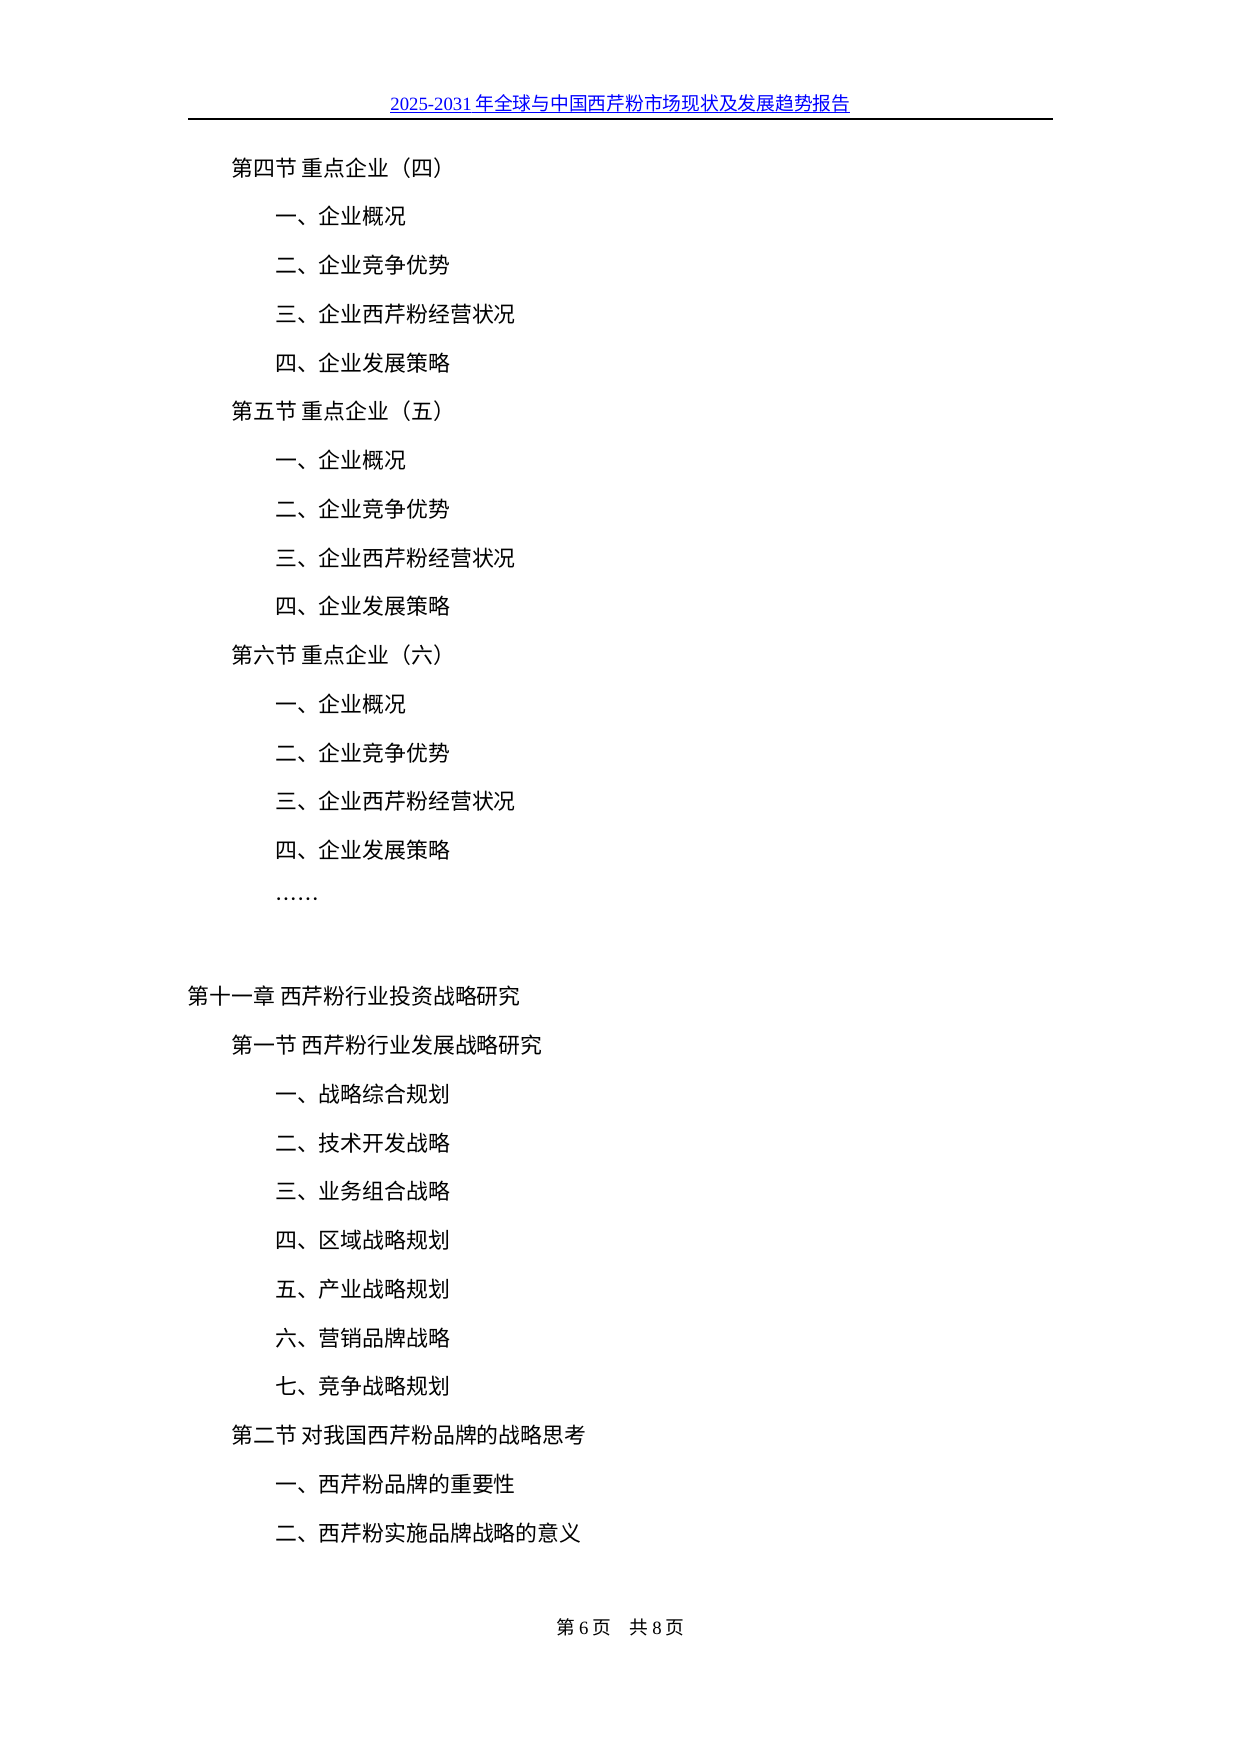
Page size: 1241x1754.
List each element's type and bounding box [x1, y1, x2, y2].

text [187, 150, 1053, 1548]
